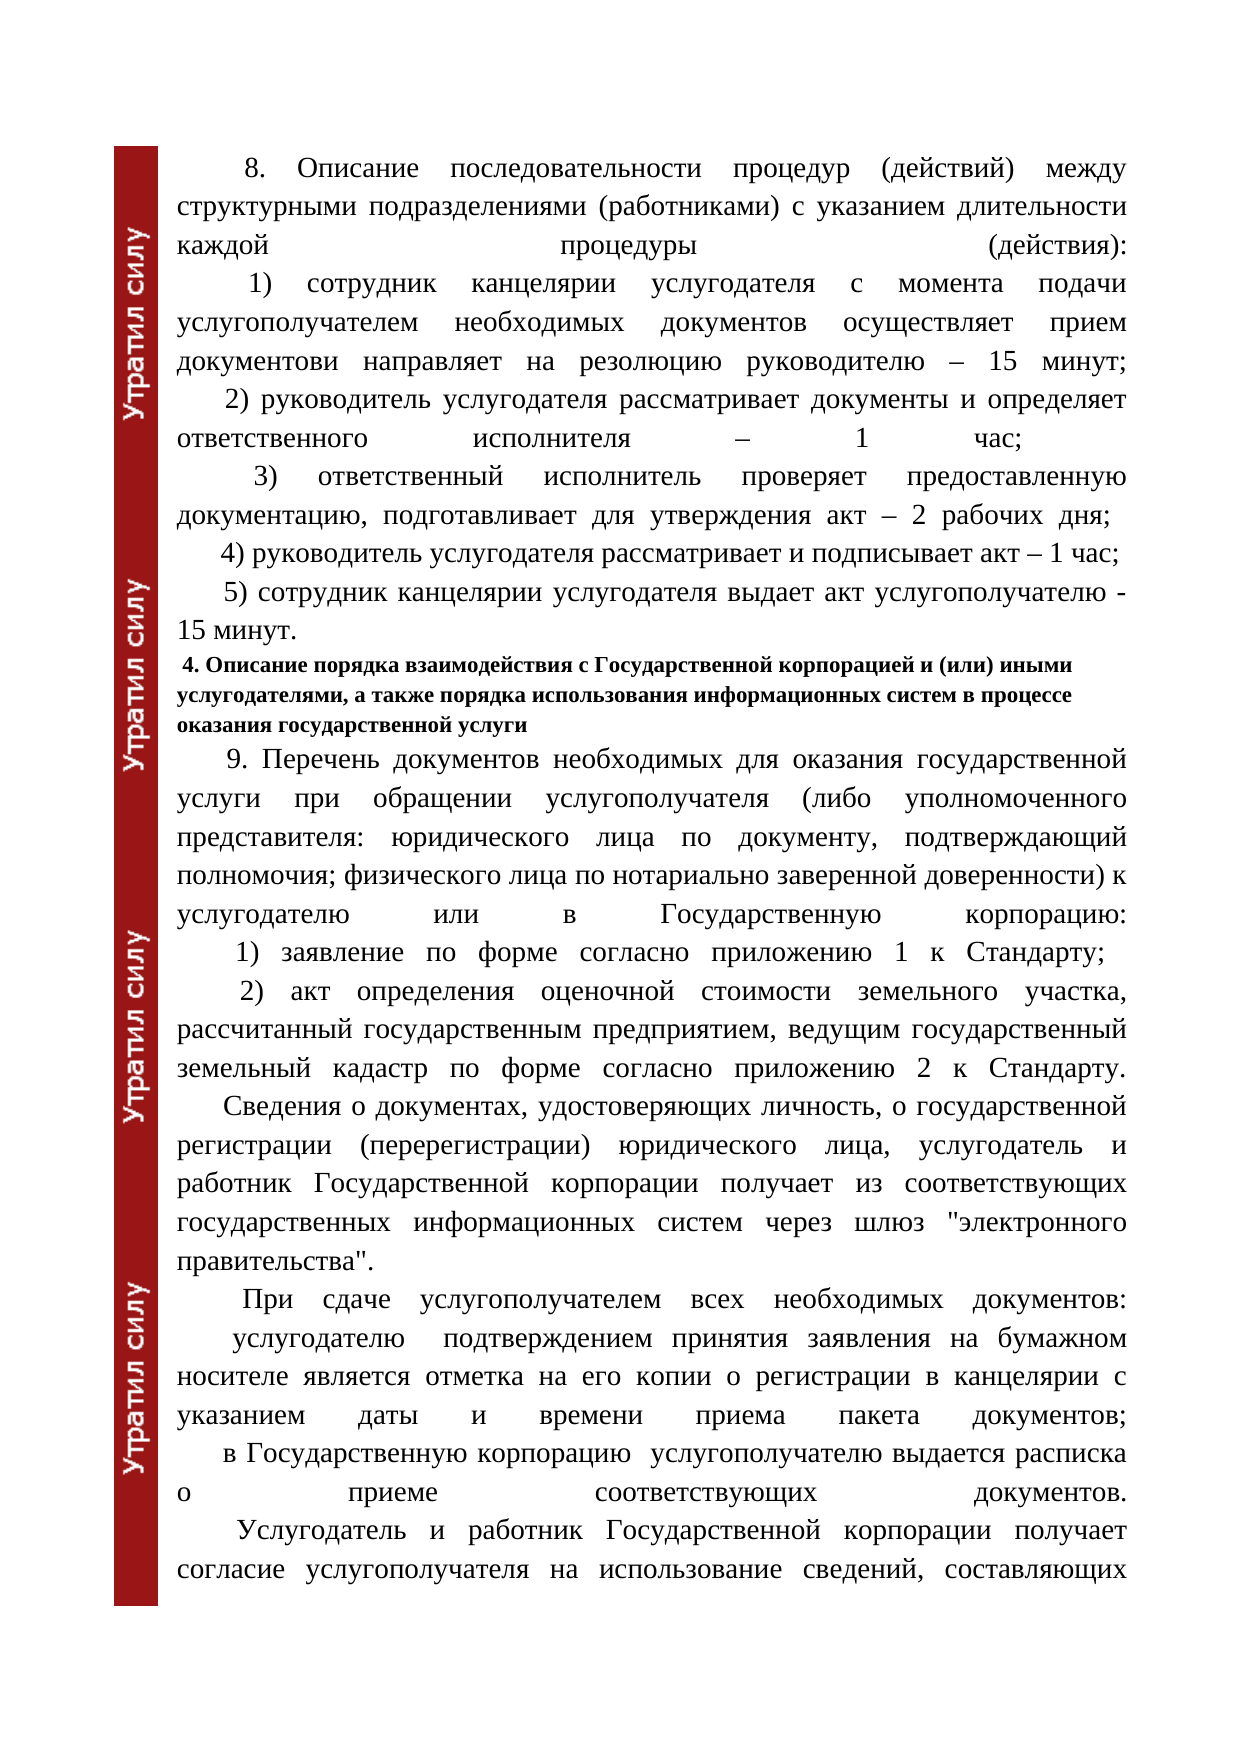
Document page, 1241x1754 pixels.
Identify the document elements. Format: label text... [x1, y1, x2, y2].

picture [114, 1584, 158, 1606]
text 4. Описание порядка взаимодействия с Государственной корпорацией и (или) иными услугодателями, а также порядка использования информационных систем в процессе оказания государственной услуги [112, 651, 1128, 738]
picture [114, 646, 158, 651]
picture [114, 738, 158, 742]
picture [114, 146, 158, 150]
